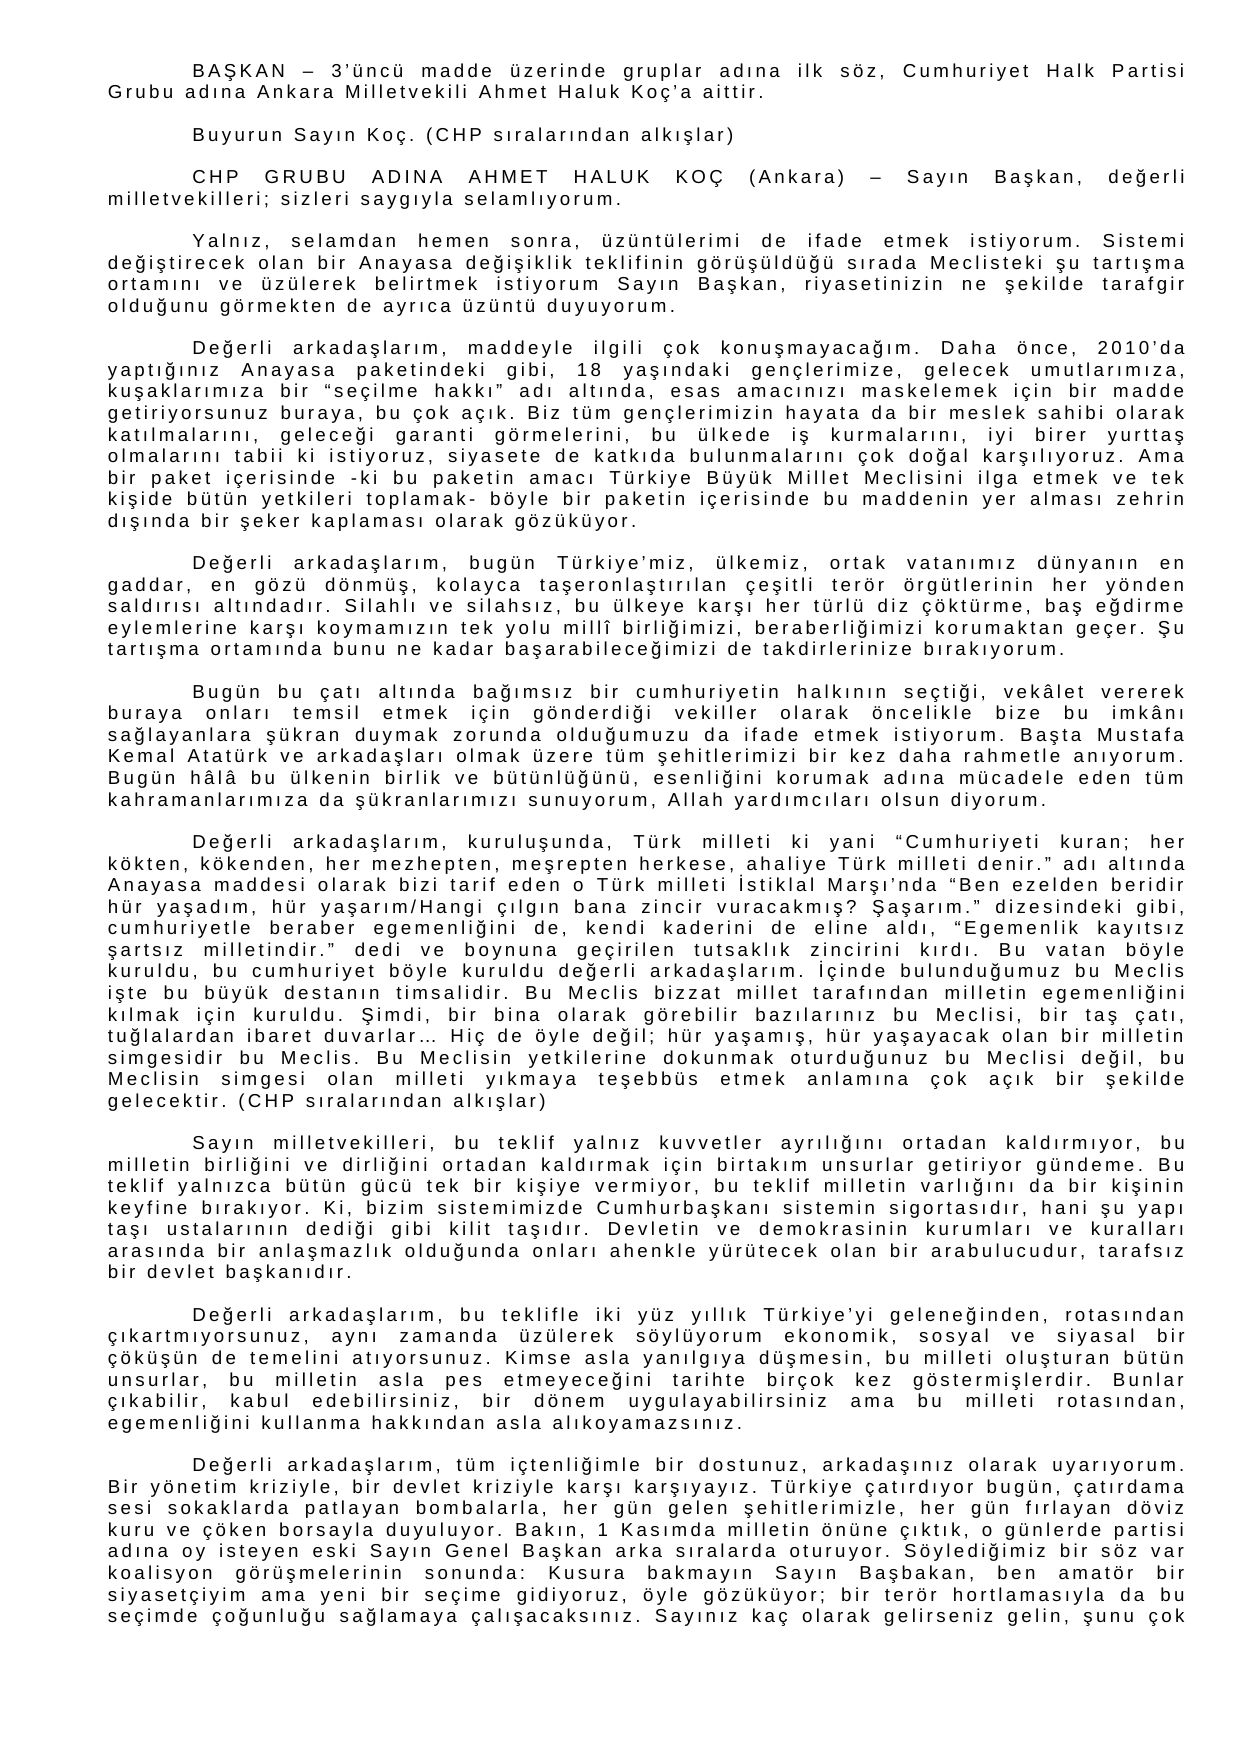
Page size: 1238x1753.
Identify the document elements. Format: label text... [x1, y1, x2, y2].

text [108, 1454, 1186, 1626]
text Değerli arkadaşlarım, kuruluşunda, Türk milleti ki yani “Cumhuriyeti kuran; her kökten, kökenden, her mezhepten, meşrepten herkese, ahaliye Türk milleti denir.” adı altında Anayasa maddesi olarak bizi tarif eden o Türk milleti İstiklal Marşı’nda “Ben ezelden beridir hür yaşadım, hür yaşarım/Hangi çılgın bana zincir vuracakmış? Şaşarım.” dizesindeki gibi, cumhuriyetle beraber egemenliğini de, kendi kaderini de eline aldı, “Egemenlik kayıtsız şartsız milletindir.” dedi ve boynuna geçirilen tutsaklık zincirini kırdı. Bu vatan böyle kuruldu, bu cumhuriyet böyle kuruldu değerli arkadaşlarım. İçinde bulunduğumuz bu Meclis işte bu büyük destanın timsalidir. Bu Meclis bizzat millet tarafından milletin egemenliğini kılmak için kuruldu. Şimdi, bir bina olarak görebilir bazılarınız bu Meclisi, bir taş çatı, tuğlalardan ibaret duvarlar… Hiç de öyle değil; hür yaşamış, hür yaşayacak olan bir milletin simgesidir bu Meclis. Bu Meclisin yetkilerine dokunmak oturduğunuz bu Meclisi değil, bu Meclisin simgesi olan milleti yıkmaya teşebbüs etmek anlamına çok açık bir şekilde gelecektir. (CHP sıralarından alkışlar) [108, 831, 1186, 1111]
text Buyurun Sayın Koç. (CHP sıralarından alkışlar) [108, 124, 1186, 145]
text Değerli arkadaşlarım, maddeyle ilgili çok konuşmayacağım. Daha önce, 2010’da yaptığınız Anayasa paketindeki gibi, 18 yaşındaki gençlerimize, gelecek umutlarımıza, kuşaklarımıza bir “seçilme hakkı” adı altında, esas amacınızı maskelemek için bir madde getiriyorsunuz buraya, bu çok açık. Biz tüm gençlerimizin hayata da bir meslek sahibi olarak katılmalarını, geleceği garanti görmelerini, bu ülkede iş kurmalarını, iyi birer yurttaş olmalarını tabii ki istiyoruz, siyasete de katkıda bulunmalarını çok doğal karşılıyoruz. Ama bir paket içerisinde -ki bu paketin amacı Türkiye Büyük Millet Meclisini ilga etmek ve tek kişide bütün yetkileri toplamak- böyle bir paketin içerisinde bu maddenin yer alması zehrin dışında bir şeker kaplaması olarak gözüküyor. [108, 337, 1186, 531]
text Sayın milletvekilleri, bu teklif yalnız kuvvetler ayrılığını ortadan kaldırmıyor, bu milletin birliğini ve dirliğini ortadan kaldırmak için birtakım unsurlar getiriyor gündeme. Bu teklif yalnızca bütün gücü tek bir kişiye vermiyor, bu teklif milletin varlığını da bir kişinin keyfine bırakıyor. Ki, bizim sistemimizde Cumhurbaşkanı sistemin sigortasıdır, hani şu yapı taşı ustalarının dediği gibi kilit taşıdır. Devletin ve demokrasinin kurumları ve kuralları arasında bir anlaşmazlık olduğunda onları ahenkle yürütecek olan bir arabulucudur, tarafsız bir devlet başkanıdır. [108, 1132, 1186, 1283]
text Değerli arkadaşlarım, bugün Türkiye’miz, ülkemiz, ortak vatanımız dünyanın en gaddar, en gözü dönmüş, kolayca taşeronlaştırılan çeşitli terör örgütlerinin her yönden saldırısı altındadır. Silahlı ve silahsız, bu ülkeye karşı her türlü diz çöktürme, baş eğdirme eylemlerine karşı koymamızın tek yolu millî birliğimizi, beraberliğimizi korumaktan geçer. Şu tartışma ortamında bunu ne kadar başarabileceğimizi de takdirlerinize bırakıyorum. [108, 552, 1186, 660]
text BAŞKAN – 3’üncü madde üzerinde gruplar adına ilk söz, Cumhuriyet Halk Partisi Grubu adına Ankara Milletvekili Ahmet Haluk Koç’a aittir. [108, 60, 1186, 103]
text Bugün bu çatı altında bağımsız bir cumhuriyetin halkının seçtiği, vekâlet vererek buraya onları temsil etmek için gönderdiği vekiller olarak öncelikle bize bu imkânı sağlayanlara şükran duymak zorunda olduğumuzu da ifade etmek istiyorum. Başta Mustafa Kemal Atatürk ve arkadaşları olmak üzere tüm şehitlerimizi bir kez daha rahmetle anıyorum. Bugün hâlâ bu ülkenin birlik ve bütünlüğünü, esenliğini korumak adına mücadele eden tüm kahramanlarımıza da şükranlarımızı sunuyorum, Allah yardımcıları olsun diyorum. [108, 681, 1186, 810]
text Değerli arkadaşlarım, bu teklifle iki yüz yıllık Türkiye’yi geleneğinden, rotasından çıkartmıyorsunuz, aynı zamanda üzülerek söylüyorum ekonomik, sosyal ve siyasal bir çöküşün de temelini atıyorsunuz. Kimse asla yanılgıya düşmesin, bu milleti oluşturan bütün unsurlar, bu milletin asla pes etmeyeceğini tarihte birçok kez göstermişlerdir. Bunlar çıkabilir, kabul edebilirsiniz, bir dönem uygulayabilirsiniz ama bu milleti rotasından, egemenliğini kullanma hakkından asla alıkoyamazsınız. [108, 1304, 1186, 1433]
text Yalnız, selamdan hemen sonra, üzüntülerimi de ifade etmek istiyorum. Sistemi değiştirecek olan bir Anayasa değişiklik teklifinin görüşüldüğü sırada Meclisteki şu tartışma ortamını ve üzülerek belirtmek istiyorum Sayın Başkan, riyasetinizin ne şekilde tarafgir olduğunu görmekten de ayrıca üzüntü duyuyorum. [108, 230, 1186, 316]
text CHP GRUBU ADINA AHMET HALUK KOÇ (Ankara) – Sayın Başkan, değerli milletvekilleri; sizleri saygıyla selamlıyorum. [108, 166, 1186, 209]
